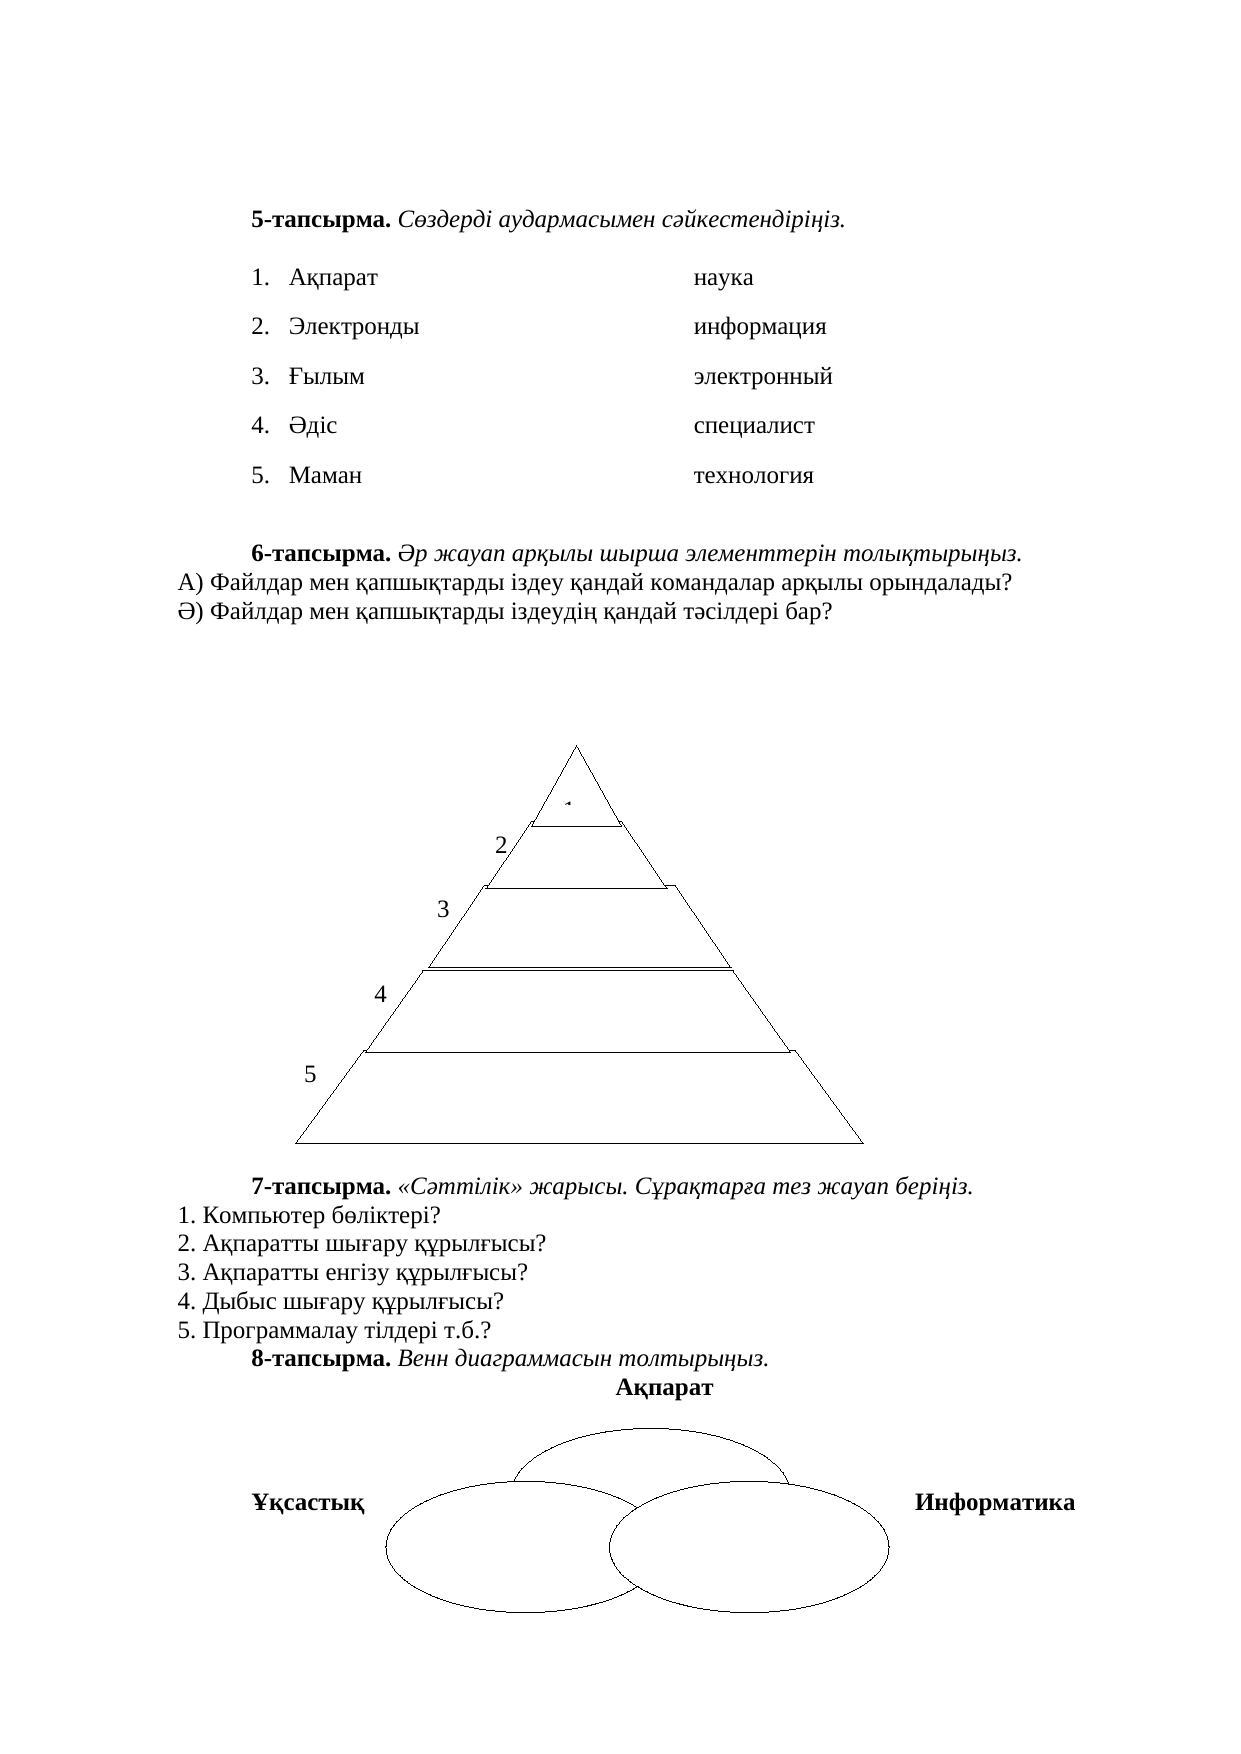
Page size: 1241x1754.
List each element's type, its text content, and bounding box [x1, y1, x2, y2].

text 3. Ақпаратты енгізу құрылғысы? [177, 1257, 1152, 1286]
text 1. Компьютер бөліктері? [177, 1200, 1152, 1228]
text А) Файлдар мен қапшықтарды іздеу қандай командалар арқылы орындалады? [177, 567, 1152, 596]
list Ғылым электронный [251, 361, 1152, 390]
list Әдіс специалист [251, 411, 1152, 439]
list Маман технология [251, 460, 1152, 489]
text Ұқсастық Информатика [811, 1487, 1152, 1516]
text 2. Ақпаратты шығару құрылғысы? [177, 1228, 1152, 1257]
text Ұқсастық Информатика [177, 1487, 464, 1516]
text 8-тапсырма. Венн диаграммасын толтырыңыз. [177, 1343, 1152, 1372]
list Ақпарат наука [251, 262, 1152, 291]
text 6-тапсырма. Әр жауап арқылы шырша элементтерін толықтырыңыз. [177, 538, 1152, 567]
text Ә) Файлдар мен қапшықтарды іздеудің қандай тәсілдері бар? [177, 596, 1152, 625]
text Ақпарат [177, 1372, 1152, 1401]
text 7-тапсырма. «Сәттілік» жарысы. Сұрақтарға тез жауап беріңіз. [177, 1171, 1152, 1200]
text 5. Программалау тілдері т.б.? [177, 1315, 1152, 1343]
text 5-тапсырма. Сөздерді аудармасымен сәйкестендіріңіз. [177, 204, 1152, 233]
list Электронды информация [251, 311, 1152, 340]
text 4. Дыбыс шығару құрылғысы? [177, 1286, 1152, 1315]
